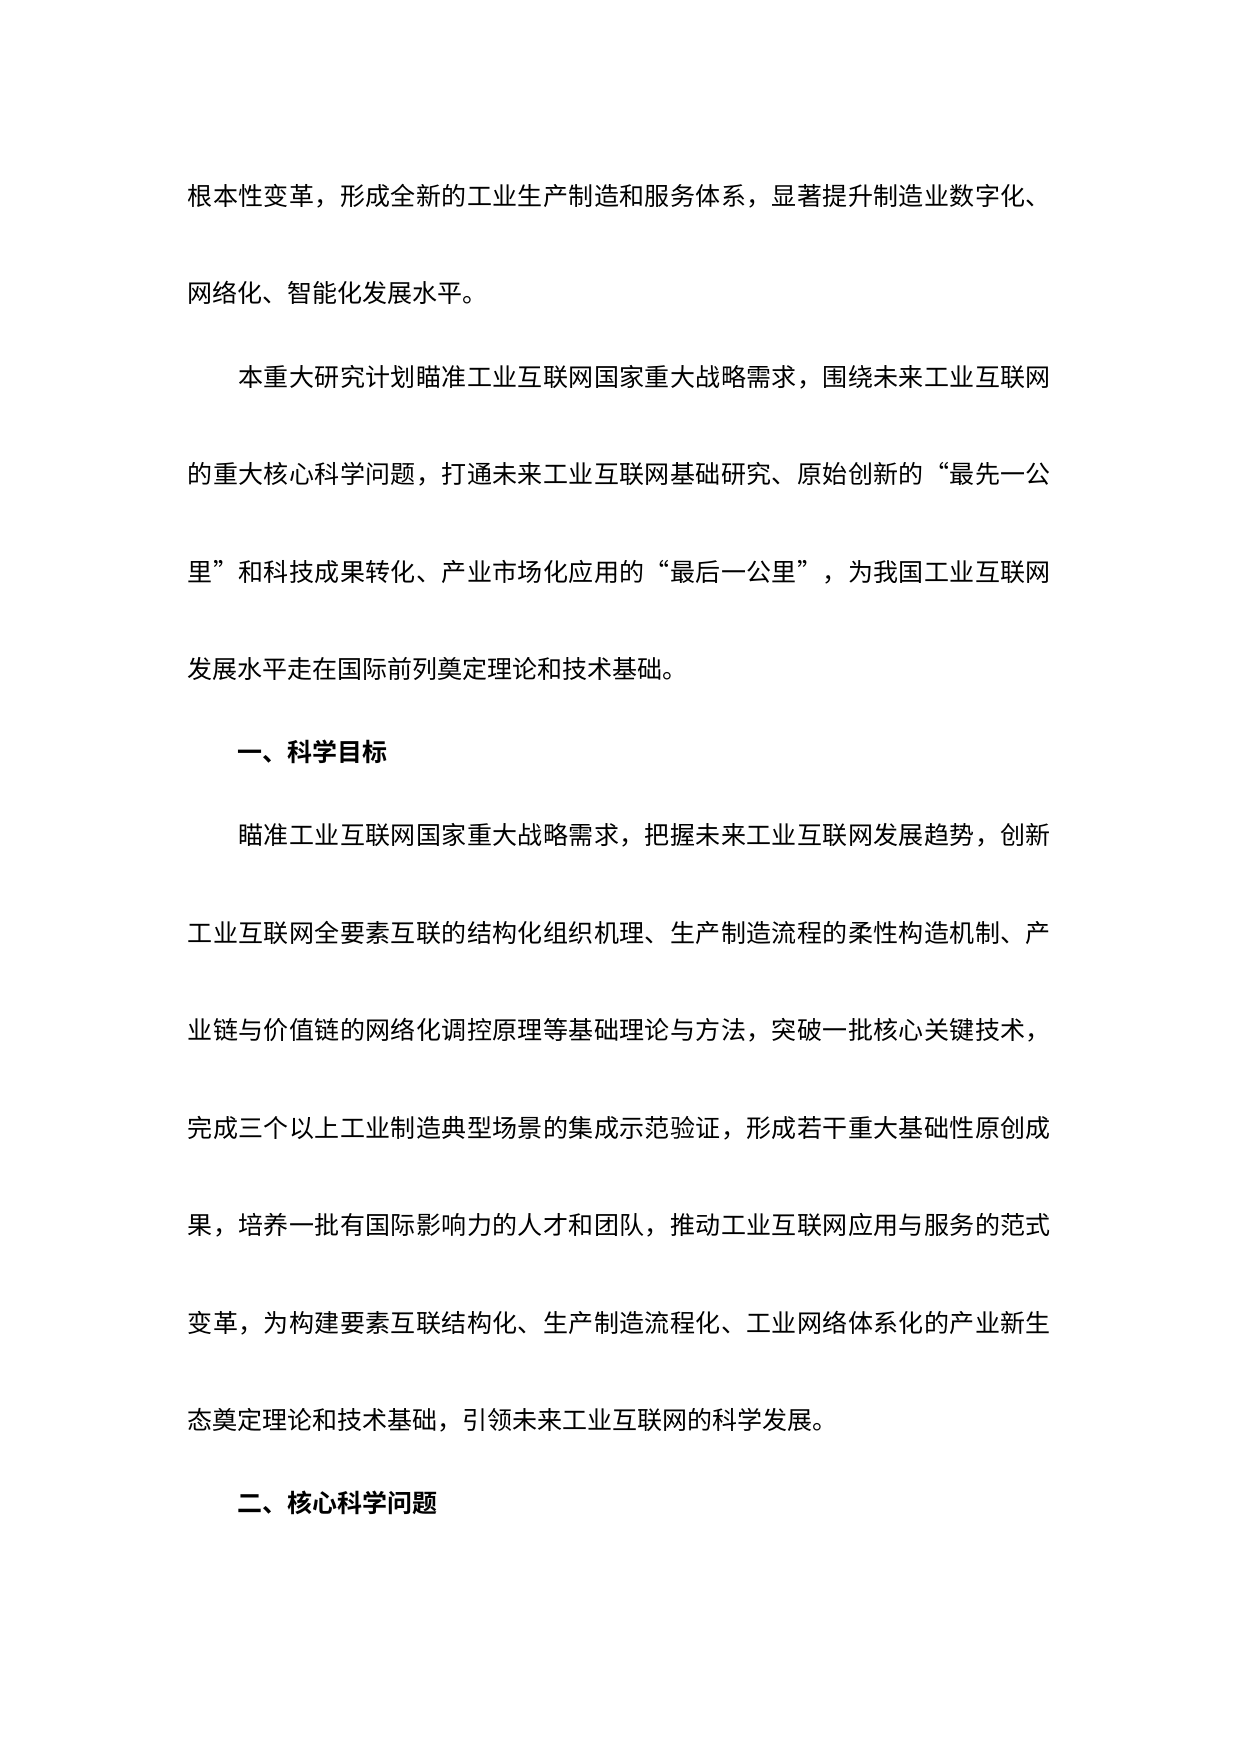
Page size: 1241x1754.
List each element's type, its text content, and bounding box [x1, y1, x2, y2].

text 瞄准工业互联网国家重大战略需求，把握未来工业互联网发展趋势，创新工业互联网全要素互联的结构化组织机理、生产制造流程的柔性构造机制、产业链与价值链的网络化调控原理等基础理论与方法，突破一批核心关键技术，完成三个以上工业制造典型场景的集成示范验证，形成若干重大基础性原创成果，培养一批有国际影响力的人才和团队，推动工业互联网应用与服务的范式变革，为构建要素互联结构化、生产制造流程化、工业网络体系化的产业新生态奠定理论和技术基础，引领未来工业互联网的科学发展。 [187, 801, 1053, 1451]
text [187, 162, 1053, 324]
text 一、科学目标 [187, 718, 1053, 783]
text 二、核心科学问题 [187, 1469, 1053, 1534]
text 本重大研究计划瞄准工业互联网国家重大战略需求，围绕未来工业互联网的重大核心科学问题，打通未来工业互联网基础研究、原始创新的“最先一公里”和科技成果转化、产业市场化应用的“最后一公里”，为我国工业互联网发展水平走在国际前列奠定理论和技术基础。 [187, 343, 1053, 700]
